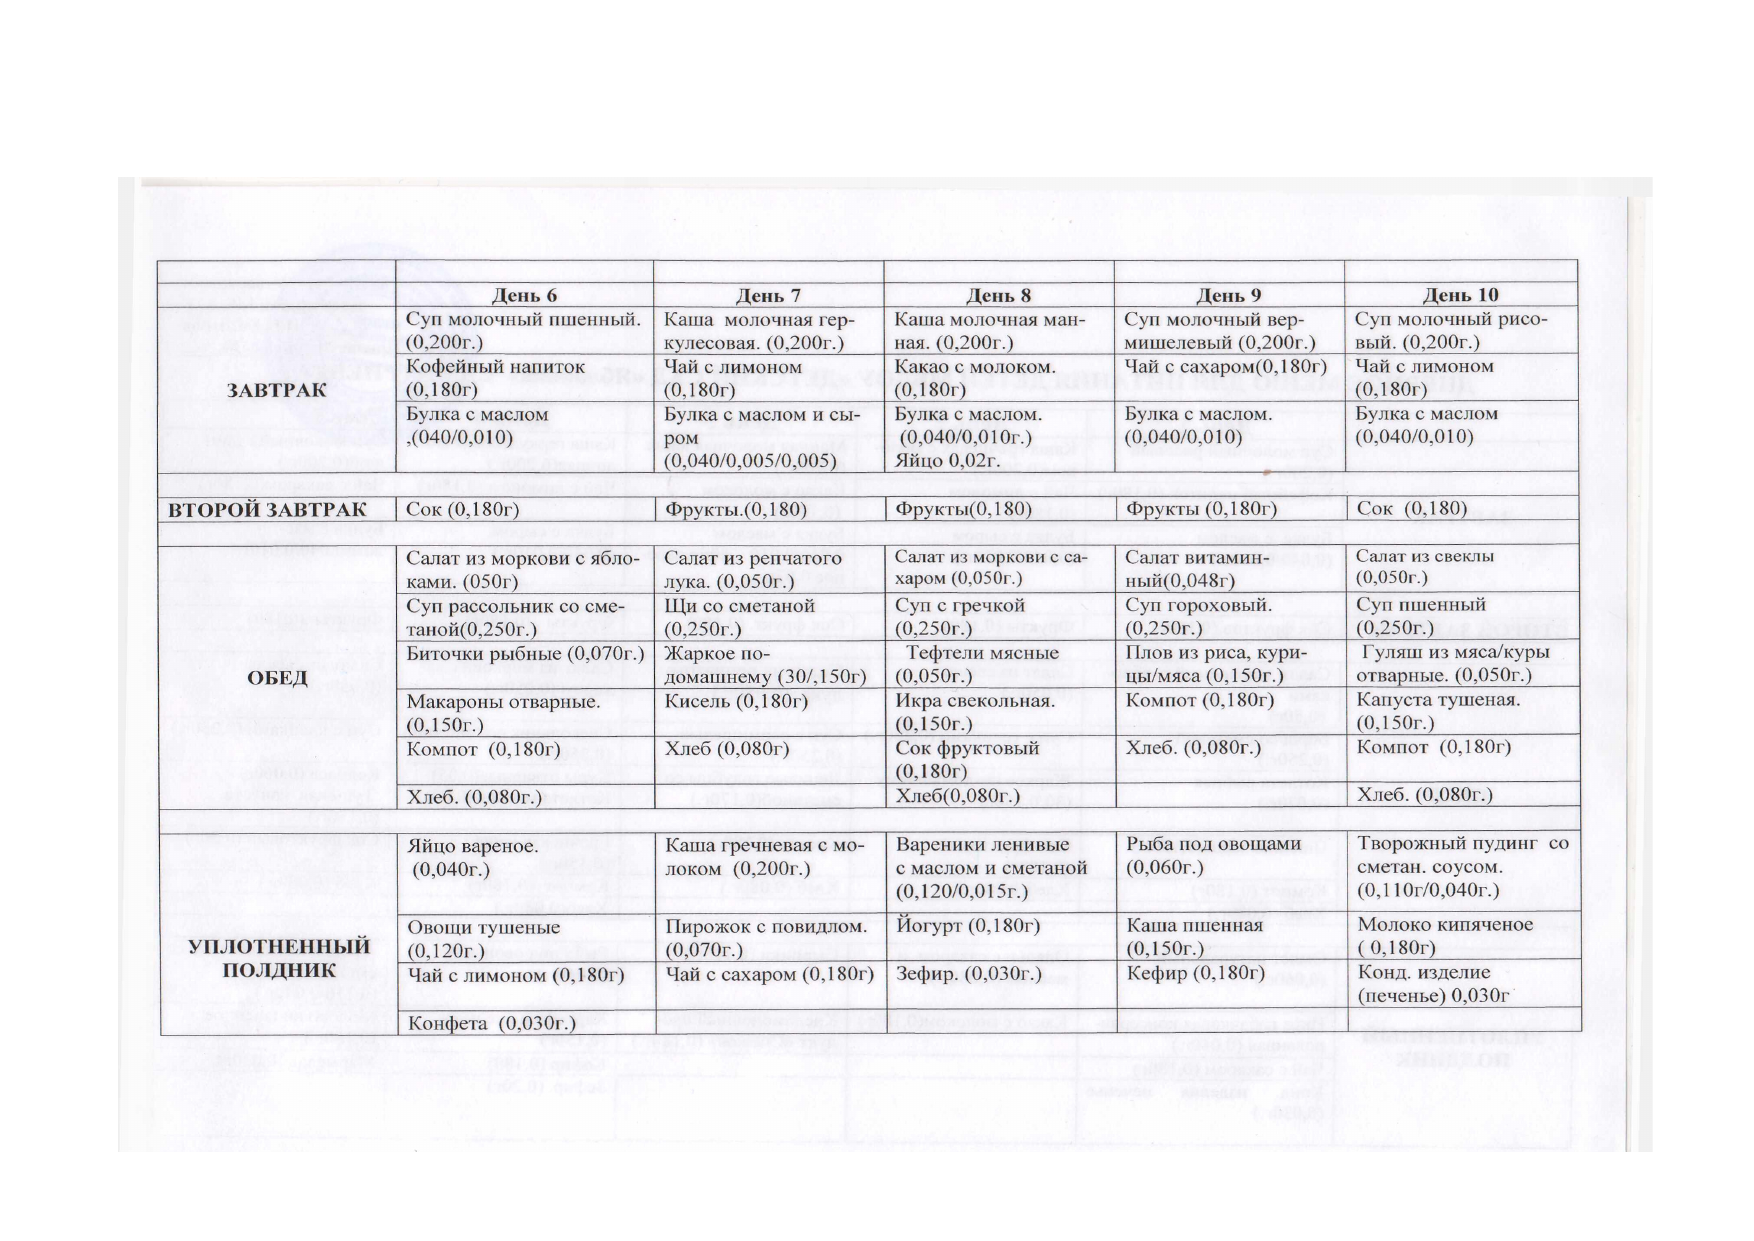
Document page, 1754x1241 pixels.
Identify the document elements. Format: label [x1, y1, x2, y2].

picture [118, 177, 1653, 1152]
